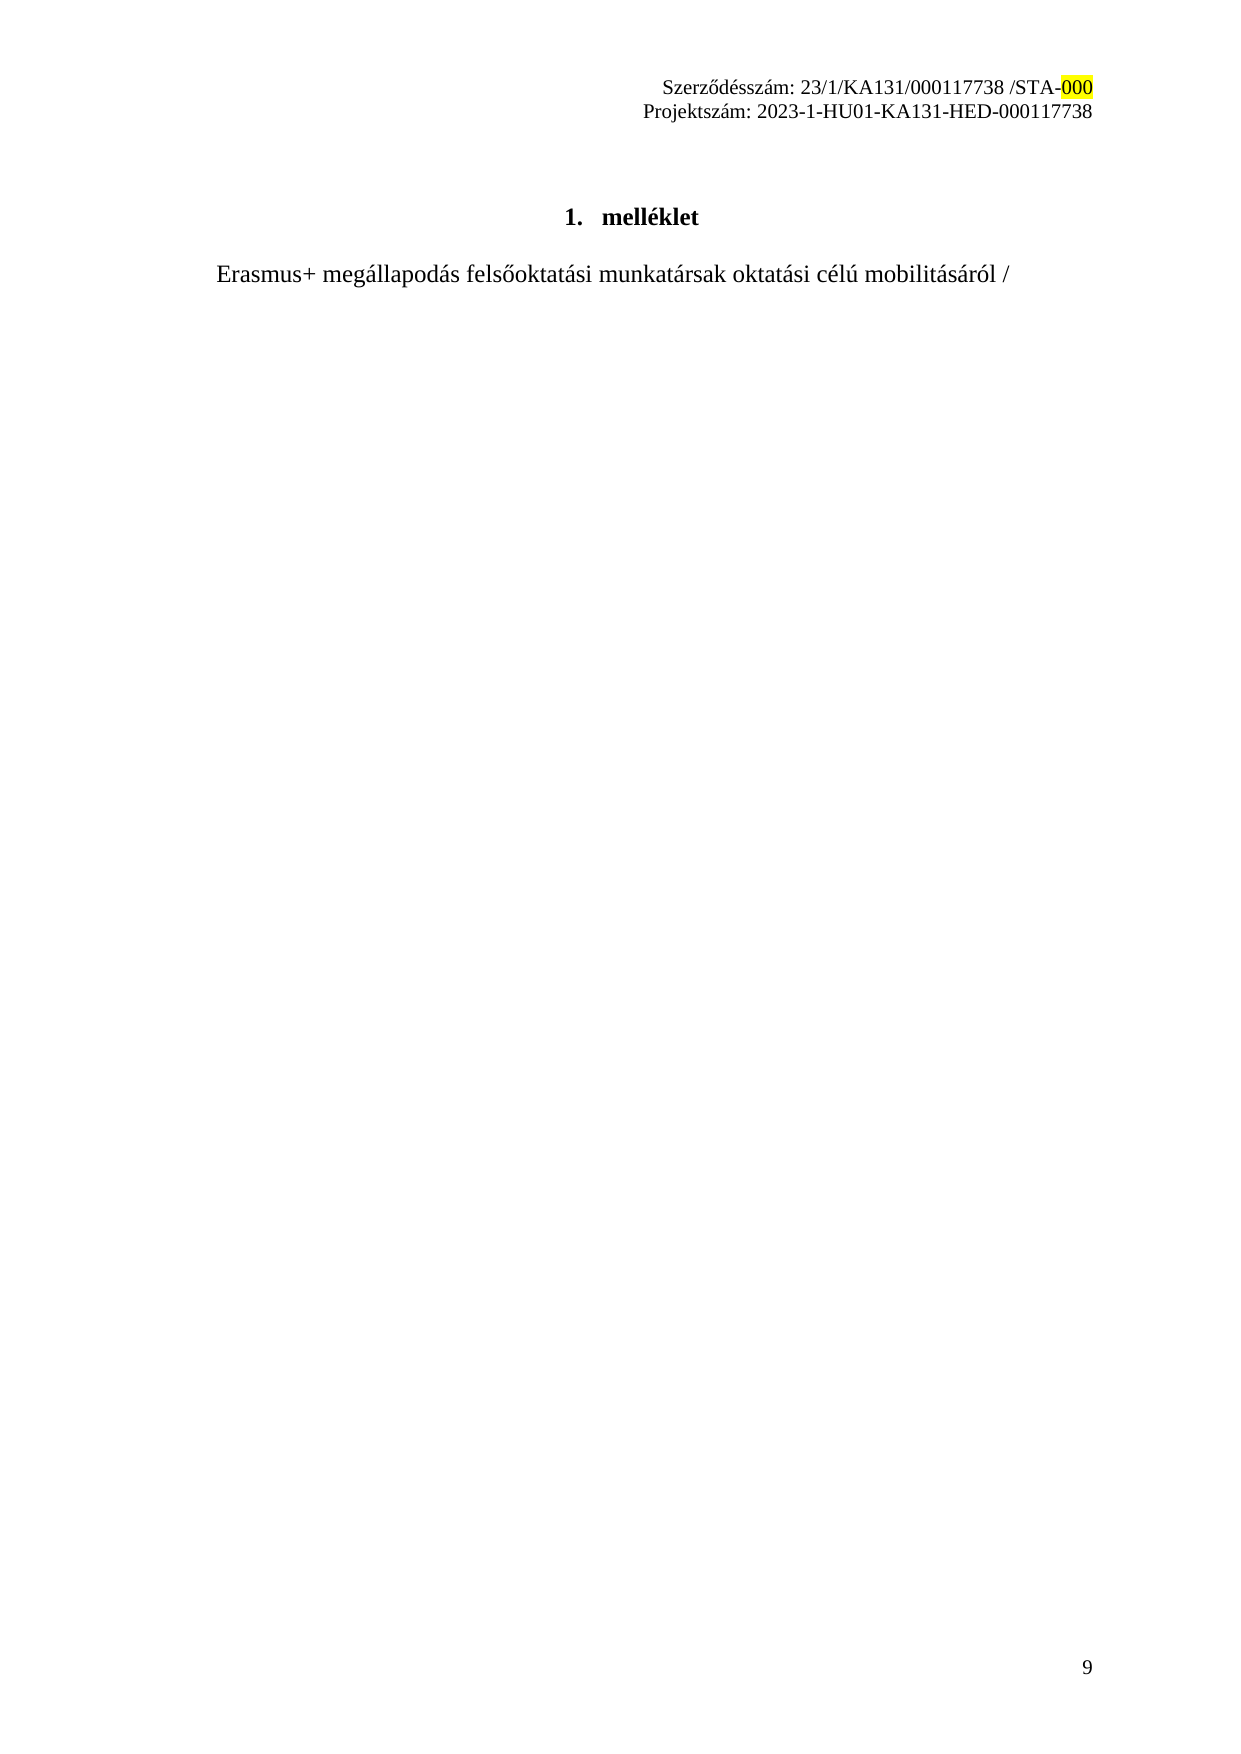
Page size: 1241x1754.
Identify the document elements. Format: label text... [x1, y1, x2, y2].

list melléklet [170, 202, 1092, 231]
text Erasmus+ megállapodás felsőoktatási munkatársak oktatási célú mobilitásáról / [133, 259, 1092, 288]
